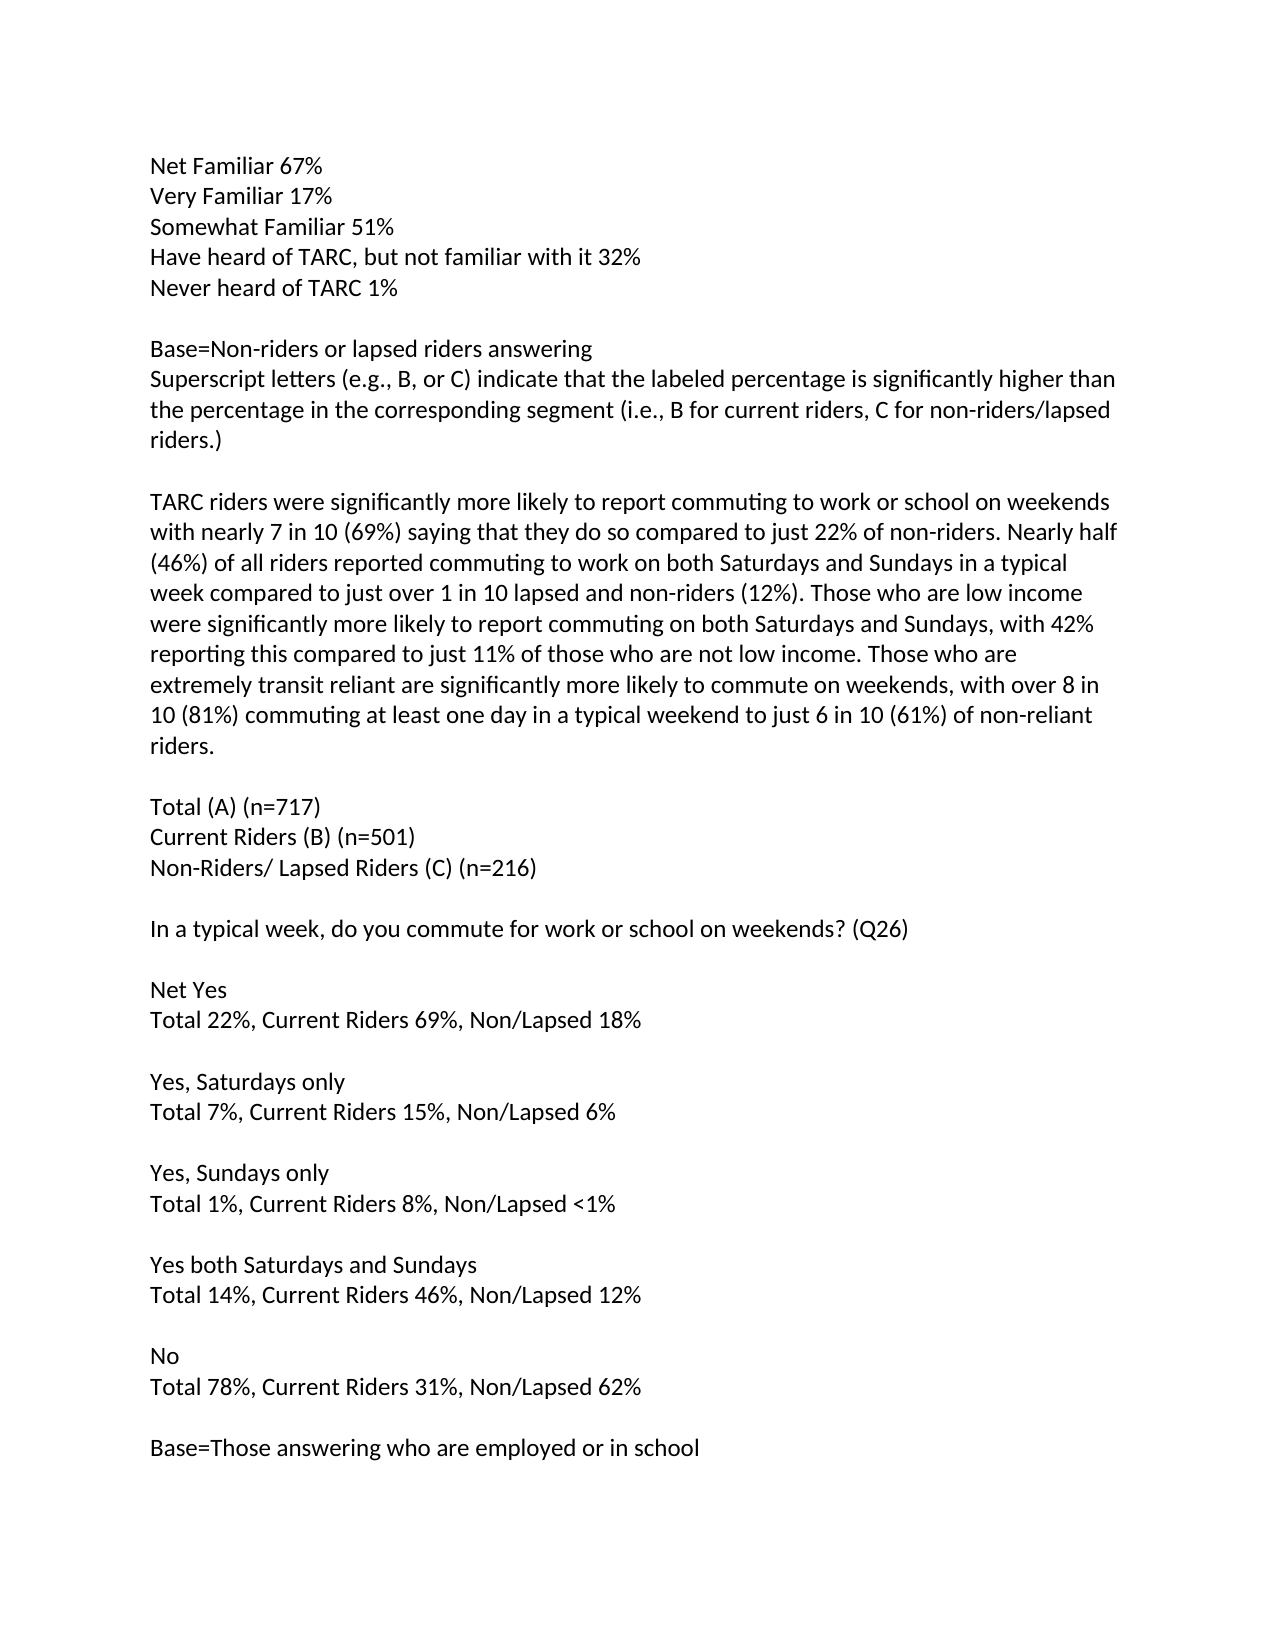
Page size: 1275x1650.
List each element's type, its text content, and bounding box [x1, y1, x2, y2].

text TARC riders were significantly more likely to report commuting to work or school on weekends with nearly 7 in 10 (69%) saying that they do so compared to just 22% of non-riders. Nearly half (46%) of all riders reported commuting to work on both Saturdays and Sundays in a typical week compared to just over 1 in 10 lapsed and non-riders (12%). Those who are low income were significantly more likely to report commuting on both Saturdays and Sundays, with 42% reporting this compared to just 11% of those who are not low income. Those who are extremely transit reliant are significantly more likely to commute on weekends, with over 8 in 10 (81%) commuting at least one day in a typical weekend to just 6 in 10 (61%) of non-reliant riders. [150, 486, 1125, 760]
text Have heard of TARC, but not familiar with it 32% [150, 242, 1125, 272]
text Yes both Saturdays and Sundays [150, 1249, 1125, 1279]
text Total 22%, Current Riders 69%, Non/Lapsed 18% [150, 1004, 1125, 1035]
text Total 1%, Current Riders 8%, Non/Lapsed <1% [150, 1188, 1125, 1218]
text Total 7%, Current Riders 15%, Non/Lapsed 6% [150, 1096, 1125, 1127]
text Net Yes [150, 974, 1125, 1004]
text Somewhat Familiar 51% [150, 211, 1125, 242]
text Total 78%, Current Riders 31%, Non/Lapsed 62% [150, 1371, 1125, 1401]
text Non-Riders/ Lapsed Riders (C) (n=216) [150, 852, 1125, 882]
text Net Familiar 67% [150, 150, 1125, 181]
text Current Riders (B) (n=501) [150, 821, 1125, 852]
text Yes, Sundays only [150, 1157, 1125, 1188]
text No [150, 1340, 1125, 1371]
text Very Familiar 17% [150, 181, 1125, 211]
text Base=Those answering who are employed or in school [150, 1432, 1125, 1462]
text Superscript letters (e.g., B, or C) indicate that the labeled percentage is significantly higher than the percentage in the corresponding segment (i.e., B for current riders, C for non-riders/lapsed riders.) [150, 364, 1125, 455]
text Base=Non-riders or lapsed riders answering [150, 333, 1125, 364]
text Total (A) (n=717) [150, 791, 1125, 821]
text Yes, Saturdays only [150, 1066, 1125, 1096]
text Total 14%, Current Riders 46%, Non/Lapsed 12% [150, 1279, 1125, 1310]
text Never heard of TARC 1% [150, 272, 1125, 303]
text In a typical week, do you commute for work or school on weekends? (Q26) [150, 913, 1125, 943]
